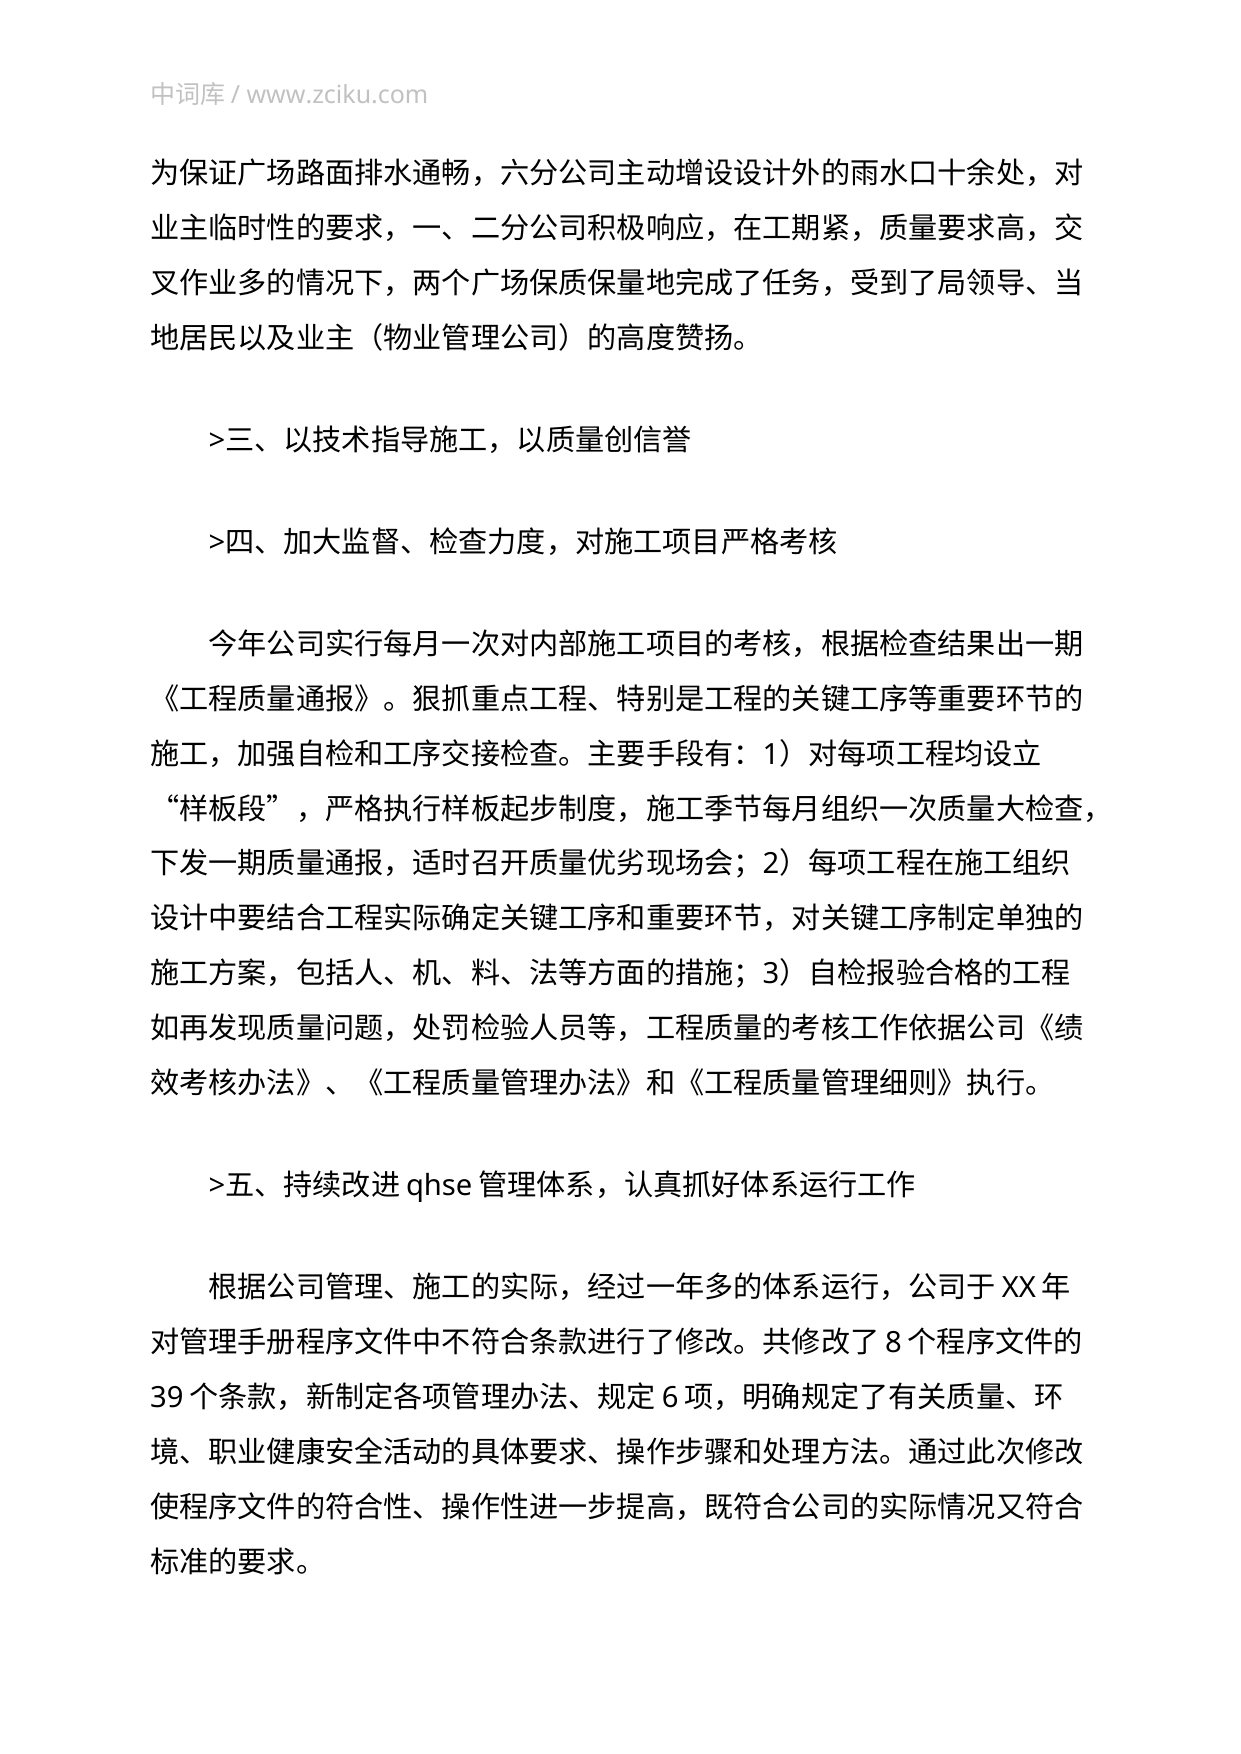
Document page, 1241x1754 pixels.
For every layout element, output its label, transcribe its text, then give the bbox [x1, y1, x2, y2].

text >五、持续改进qhse管理体系，认真抓好体系运行工作 [150, 1162, 1090, 1204]
text >三、以技术指导施工，以质量创信誉 [150, 416, 1090, 459]
text 根据公司管理、施工的实际，经过一年多的体系运行，公司于XX年对管理手册程序文件中不符合条款进行了修改。共修改了8个程序文件的39个条款，新制定各项管理办法、规定6项，明确规定了有关质量、环境、职业健康安全活动的具体要求、操作步骤和处理方法。通过此次修改使程序文件的符合性、操作性进一步提高，既符合公司的实际情况又符合标准的要求。 [150, 1264, 1090, 1581]
text >四、加大监督、检查力度，对施工项目严格考核 [150, 518, 1090, 561]
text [150, 150, 1090, 357]
text 今年公司实行每月一次对内部施工项目的考核，根据检查结果出一期《工程质量通报》。狠抓重点工程、特别是工程的关键工序等重要环节的施工，加强自检和工序交接检查。主要手段有：1）对每项工程均设立“样板段”，严格执行样板起步制度，施工季节每月组织一次质量大检查，下发一期质量通报，适时召开质量优劣现场会；2）每项工程在施工组织设计中要结合工程实际确定关键工序和重要环节，对关键工序制定单独的施工方案，包括人、机、料、法等方面的措施；3）自检报验合格的工程如再发现质量问题，处罚检验人员等，工程质量的考核工作依据公司《绩效考核办法》、《工程质量管理办法》和《工程质量管理细则》执行。 [150, 620, 1090, 1102]
